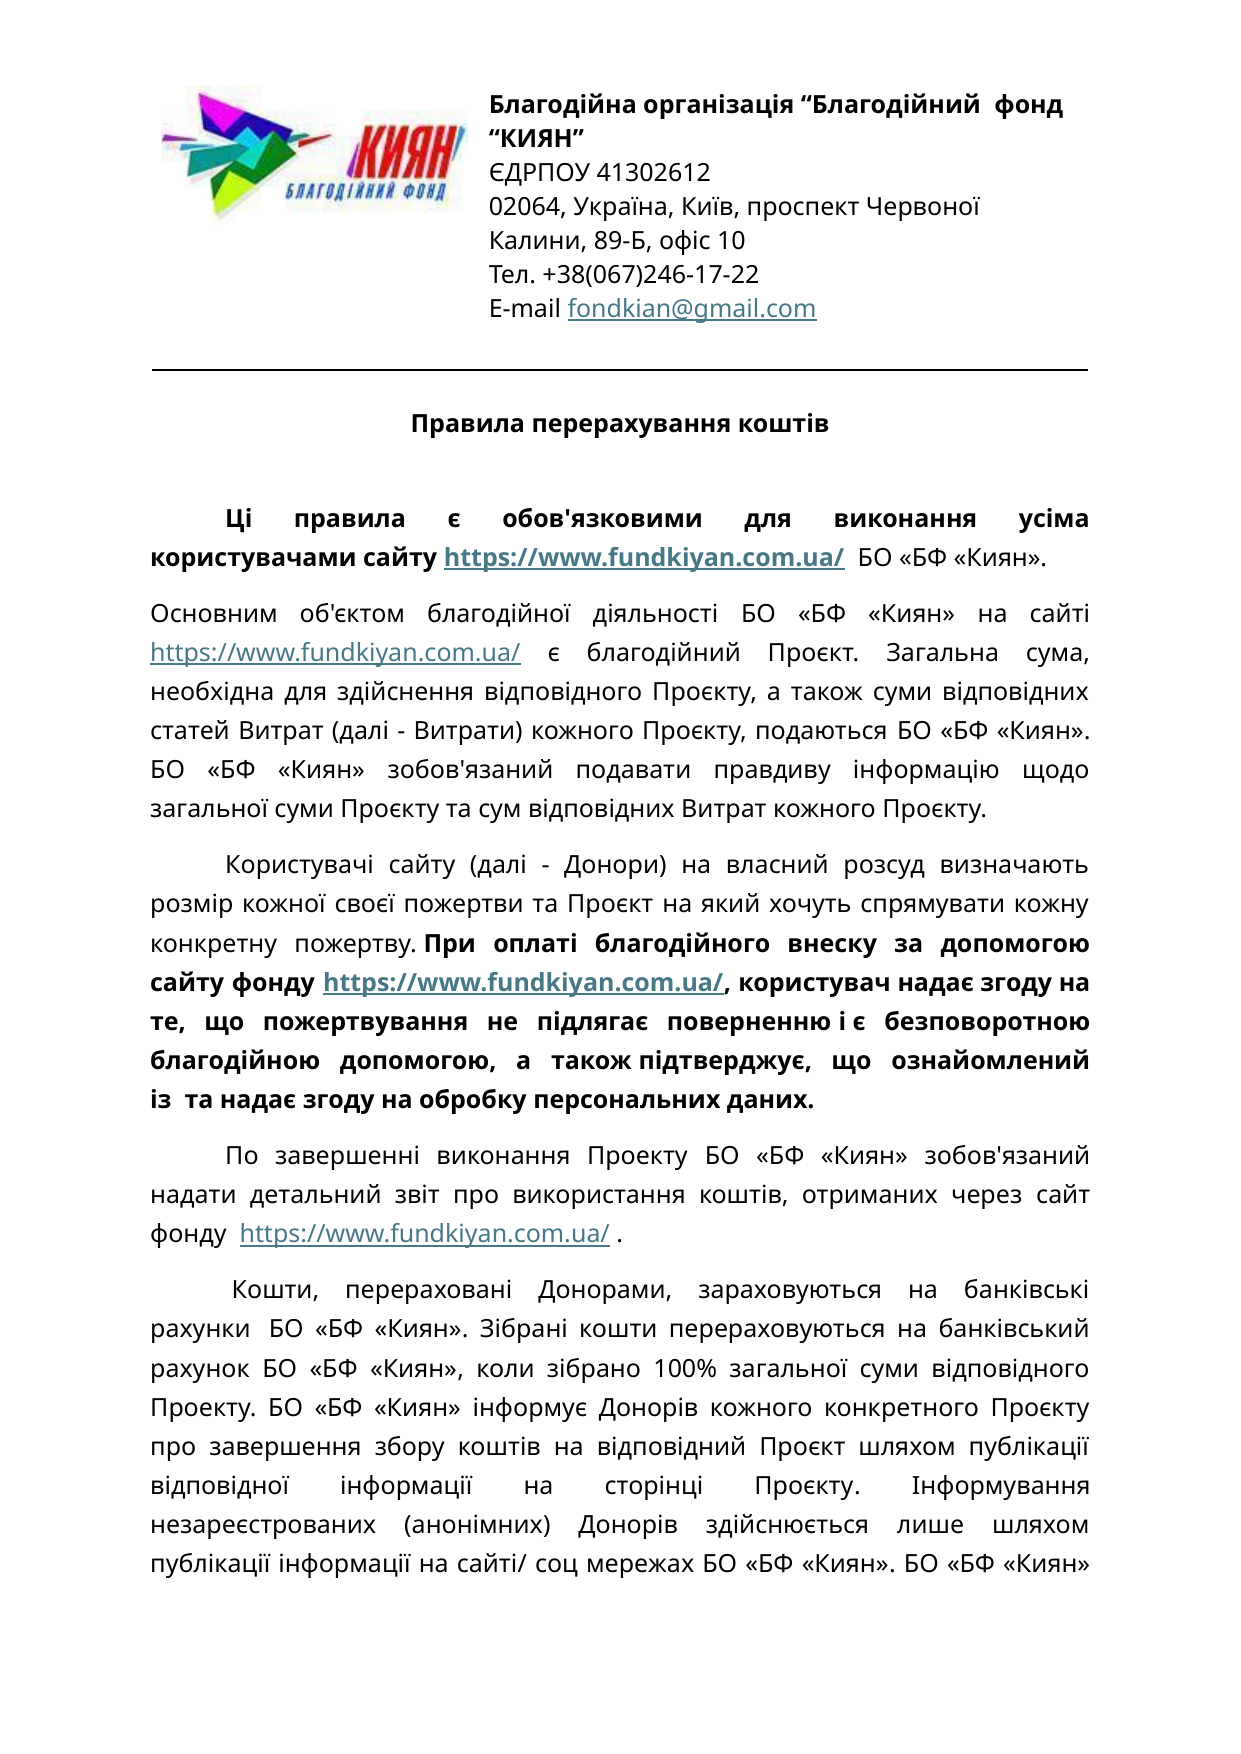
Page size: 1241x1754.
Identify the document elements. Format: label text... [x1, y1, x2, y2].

text Правила перерахування коштів [150, 405, 1090, 478]
text По завершенні виконання Проекту БО «БФ «Киян» зобов'язаний надати детальний звіт про використання коштів, отриманих через сайт фонду https://www.fundkiyan.com.ua/ . [150, 1138, 1090, 1250]
text Користувачі сайту (далі - Донори) на власний розсуд визначають розмір кожної своєї пожертви та Проєкт на який хочуть спрямувати кожну конкретну пожертву. При оплаті благодійного внеску за допомогою сайту фонду https://www.fundkiyan.com.ua/, користувач надає згоду на те, що пожертвування не підлягає поверненню і є безповоротною благодійною допомогою, а також підтверджує, що ознайомлений із та надає згоду на обробку персональних даних. [150, 847, 1090, 1116]
text Основним об'єктом благодійної діяльності БО «БФ «Киян» на сайті https://www.fundkiyan.com.ua/ є благодійний Проєкт. Загальна сума, необхідна для здійснення відповідного Проєкту, а також суми відповідних статей Витрат (далі - Витрати) кожного Проєкту, подаються БО «БФ «Киян». БО «БФ «Киян» зобов'язаний подавати правдиву інформацію щодо загальної суми Проєкту та сум відповідних Витрат кожного Проєкту. [150, 595, 1090, 825]
picture [161, 86, 468, 228]
text Ці правила є обов'язковими для виконання усіма користувачами сайту https://www.fundkiyan.com.ua/ БО «БФ «Киян». [150, 500, 1090, 573]
